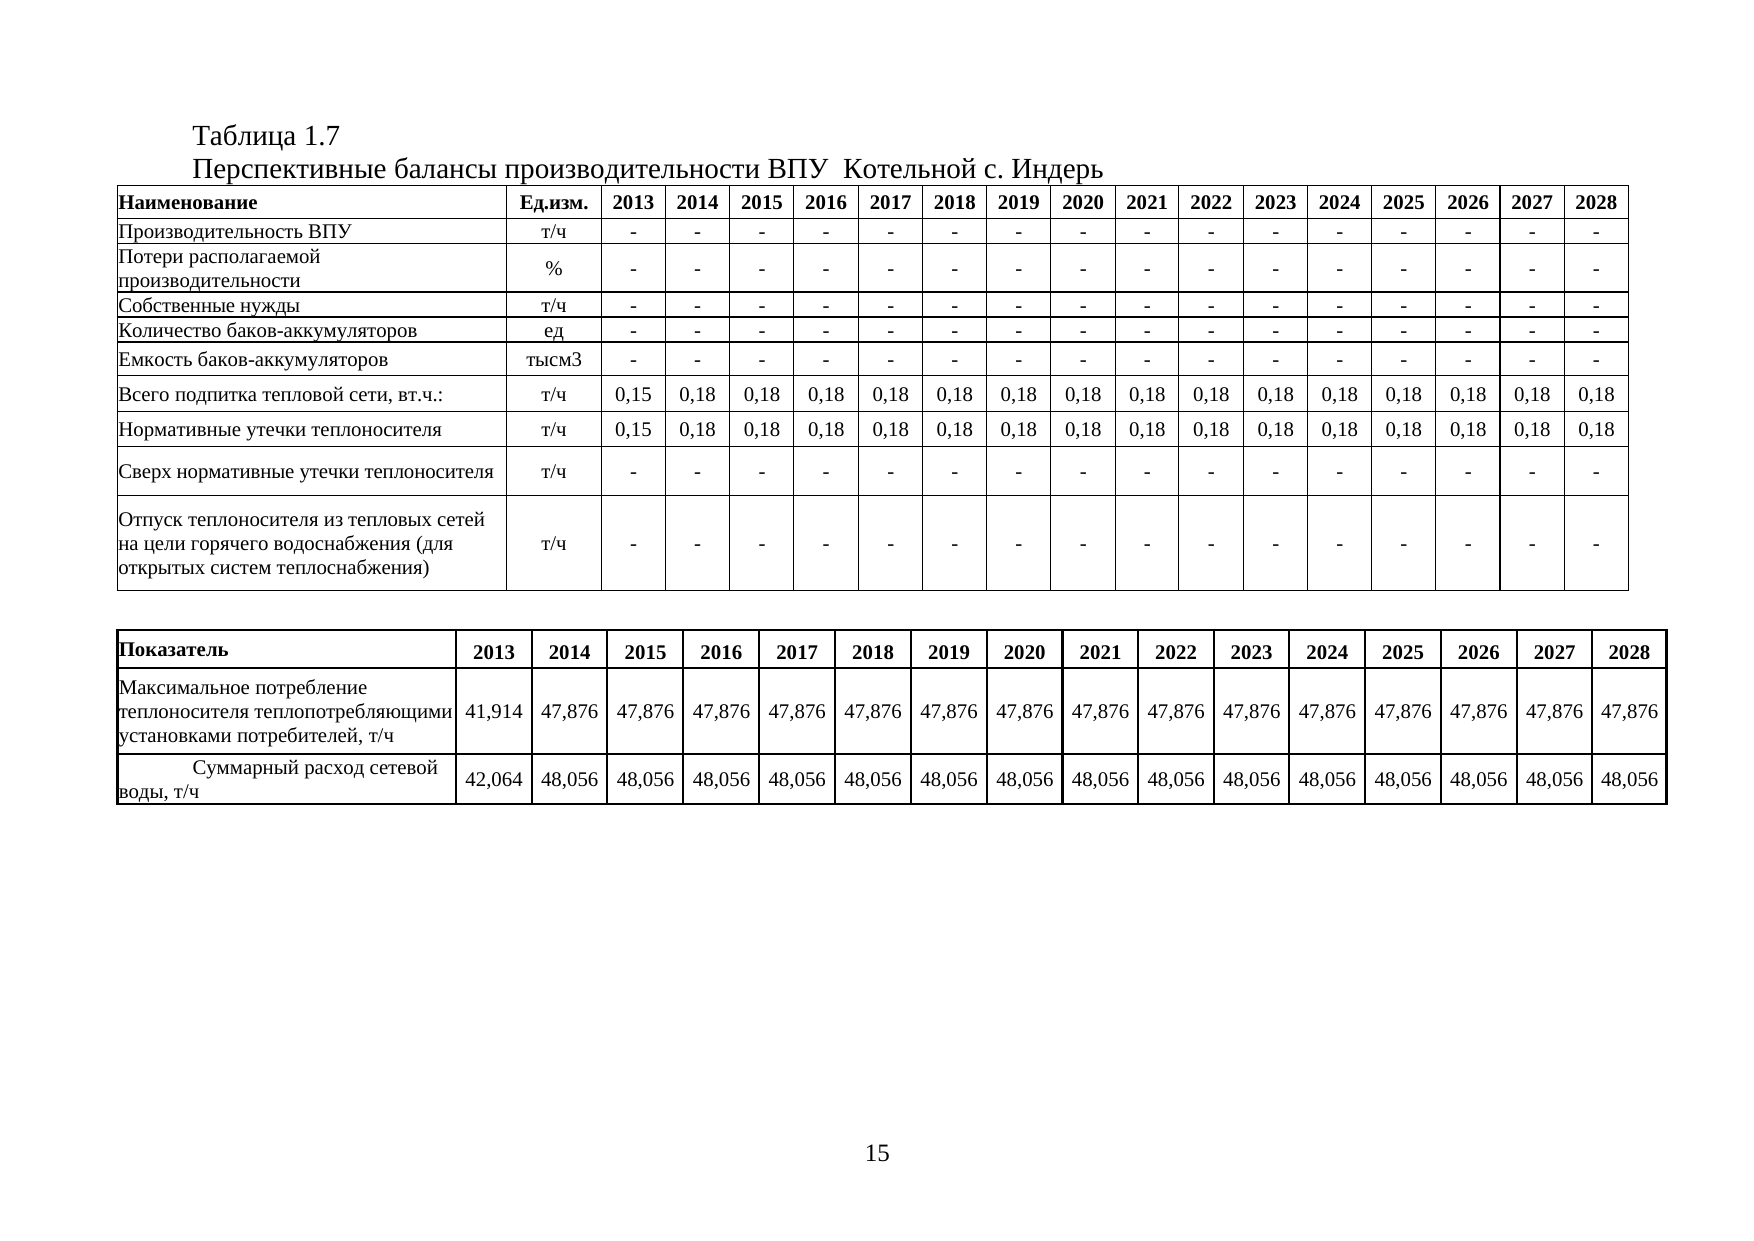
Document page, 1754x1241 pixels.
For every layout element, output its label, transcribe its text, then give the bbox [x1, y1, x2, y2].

table_header 2019 [912, 631, 986, 667]
table_cell 0,18 [859, 412, 922, 446]
table_cell - [987, 447, 1050, 495]
table_cell - [1565, 293, 1628, 316]
table_cell 47,876 [912, 669, 986, 753]
table_header 2020 [1051, 186, 1115, 217]
table_cell 0,18 [1051, 412, 1115, 446]
table_cell - [1308, 447, 1371, 495]
table_cell 0,18 [666, 376, 729, 411]
table_cell - [794, 244, 858, 291]
table_cell 0,18 [1372, 412, 1435, 446]
table_cell т/ч [507, 293, 601, 316]
table_cell 47,876 [836, 669, 910, 753]
table_cell - [602, 244, 665, 291]
table_cell 0,15 [602, 412, 665, 446]
table_cell 47,876 [684, 669, 758, 753]
table_cell 47,876 [1064, 669, 1137, 753]
table_cell - [1051, 343, 1115, 375]
table_cell - [1308, 343, 1371, 375]
table_cell 48,056 [1215, 755, 1288, 803]
table_cell - [987, 496, 1050, 590]
table_cell 47,876 [533, 669, 606, 753]
table_cell 47,876 [1518, 669, 1591, 753]
table_cell - [859, 244, 922, 291]
table_cell - [859, 219, 922, 242]
table_cell - [1244, 496, 1307, 590]
table_cell 48,056 [1139, 755, 1213, 803]
table_cell 0,18 [1436, 376, 1499, 411]
table_cell - [987, 293, 1050, 316]
table_cell Емкость баков-аккумуляторов [118, 343, 506, 375]
table_cell - [923, 447, 986, 495]
table_cell - [923, 496, 986, 590]
table_cell - [794, 318, 858, 341]
table_header 2024 [1308, 186, 1371, 217]
table_cell - [1116, 293, 1178, 316]
table_cell - [1501, 447, 1564, 495]
table_cell - [1372, 318, 1435, 341]
table_cell - [794, 293, 858, 316]
table_cell 41,914 [457, 669, 531, 753]
table_cell Потери располагаемой производительности [118, 244, 506, 291]
table_cell - [666, 343, 729, 375]
table_cell - [859, 447, 922, 495]
table_header 2021 [1116, 186, 1178, 217]
table_header 2025 [1372, 186, 1435, 217]
table_cell 48,056 [912, 755, 986, 803]
table_header 2022 [1139, 631, 1213, 667]
table_cell 48,056 [988, 755, 1061, 803]
table_cell - [1436, 496, 1499, 590]
table_header 2019 [987, 186, 1050, 217]
table_cell - [602, 219, 665, 242]
table_header Наименование [118, 186, 506, 217]
table_cell 0,15 [602, 376, 665, 411]
table_cell - [1179, 244, 1243, 291]
table_cell 0,18 [730, 376, 793, 411]
table_cell - [730, 343, 793, 375]
table_cell - [923, 293, 986, 316]
table_cell - [730, 318, 793, 341]
table_cell - [666, 318, 729, 341]
table_cell - [1436, 219, 1499, 242]
table_cell - [1116, 318, 1178, 341]
table_cell - [1116, 244, 1178, 291]
table_cell 48,056 [1442, 755, 1516, 803]
table_header 2025 [1366, 631, 1440, 667]
table_cell - [1436, 447, 1499, 495]
table_header 2016 [794, 186, 858, 217]
table_header 2020 [988, 631, 1061, 667]
table_cell 0,18 [1501, 412, 1564, 446]
table_header 2013 [457, 631, 531, 667]
table_cell - [1244, 447, 1307, 495]
table_cell т/ч [507, 412, 601, 446]
table_cell - [1372, 293, 1435, 316]
table_cell - [1436, 293, 1499, 316]
table_cell - [859, 318, 922, 341]
table_cell - [1436, 343, 1499, 375]
table_cell 0,18 [1116, 376, 1178, 411]
text Таблица 1.7 [118, 118, 1636, 152]
table_cell - [1372, 219, 1435, 242]
table_cell - [602, 447, 665, 495]
table_cell т/ч [507, 219, 601, 242]
table_cell ед [507, 318, 601, 341]
table_cell - [1116, 219, 1178, 242]
table_cell 0,18 [1179, 376, 1243, 411]
table_cell - [1308, 318, 1371, 341]
table_cell 48,056 [684, 755, 758, 803]
table_cell т/ч [507, 496, 601, 590]
table_cell 0,18 [1308, 376, 1371, 411]
table_cell - [602, 318, 665, 341]
table_cell - [602, 496, 665, 590]
table_cell - [1244, 244, 1307, 291]
table_cell - [1308, 293, 1371, 316]
table_cell Суммарный расход сетевой воды, т/ч [119, 755, 455, 803]
table_cell - [730, 496, 793, 590]
table_cell - [987, 343, 1050, 375]
table_cell - [666, 496, 729, 590]
text Перспективные балансы производительности ВПУ Котельной с. Индерь [118, 152, 1636, 185]
table_header 2023 [1244, 186, 1307, 217]
table_cell - [794, 219, 858, 242]
table_cell т/ч [507, 376, 601, 411]
table_cell Отпуск теплоносителя из тепловых сетей на цели горячего водоснабжения (для открытых систем теплоснабжения) [118, 496, 506, 590]
table_header 2022 [1179, 186, 1243, 217]
table_cell - [1244, 318, 1307, 341]
table_cell - [1179, 496, 1243, 590]
table_cell 0,18 [794, 376, 858, 411]
table_cell 0,18 [1244, 412, 1307, 446]
table_header 2027 [1518, 631, 1591, 667]
table_cell - [666, 447, 729, 495]
table_header 2017 [859, 186, 922, 217]
table_cell - [1565, 318, 1628, 341]
table_cell Нормативные утечки теплоносителя [118, 412, 506, 446]
table_cell - [923, 244, 986, 291]
table_header Показатель [119, 631, 455, 667]
table_header 2015 [730, 186, 793, 217]
table_cell - [1565, 244, 1628, 291]
table_cell - [1244, 343, 1307, 375]
table_cell - [730, 219, 793, 242]
table_cell - [1051, 496, 1115, 590]
table_cell - [1244, 219, 1307, 242]
table_cell - [859, 343, 922, 375]
table_cell - [923, 343, 986, 375]
table_cell - [987, 244, 1050, 291]
table_cell 0,18 [987, 376, 1050, 411]
table_cell - [923, 219, 986, 242]
table_cell - [666, 244, 729, 291]
table_header 2023 [1215, 631, 1288, 667]
table_cell - [1051, 244, 1115, 291]
table_cell - [1051, 318, 1115, 341]
table_cell - [1051, 447, 1115, 495]
table_cell - [794, 343, 858, 375]
table_cell - [1116, 447, 1178, 495]
table_cell - [602, 293, 665, 316]
table_cell - [730, 447, 793, 495]
table_cell - [666, 293, 729, 316]
table_header 2026 [1436, 186, 1499, 217]
table_cell 0,18 [730, 412, 793, 446]
table_cell - [794, 496, 858, 590]
table_cell - [1308, 244, 1371, 291]
table_cell 47,876 [1215, 669, 1288, 753]
table_header 2028 [1565, 186, 1628, 217]
table_cell - [1051, 293, 1115, 316]
table_header 2026 [1442, 631, 1516, 667]
table_cell - [794, 447, 858, 495]
table_cell 47,876 [1290, 669, 1364, 753]
table_cell - [1372, 244, 1435, 291]
table_cell 48,056 [1366, 755, 1440, 803]
table_header 2014 [533, 631, 606, 667]
table_cell 0,18 [987, 412, 1050, 446]
table_cell - [1565, 496, 1628, 590]
table_cell Сверх нормативные утечки теплоносителя [118, 447, 506, 495]
table_cell - [1436, 244, 1499, 291]
table_cell 0,18 [1179, 412, 1243, 446]
table_cell 0,18 [1244, 376, 1307, 411]
table_cell - [987, 219, 1050, 242]
table_cell - [1501, 293, 1564, 316]
table_cell - [666, 219, 729, 242]
table_header 2028 [1593, 631, 1665, 667]
table_cell - [1436, 318, 1499, 341]
table_header 2024 [1290, 631, 1364, 667]
table_cell - [1308, 496, 1371, 590]
table_cell - [730, 244, 793, 291]
table_cell тысм3 [507, 343, 601, 375]
table_cell 0,18 [794, 412, 858, 446]
table_header 2021 [1064, 631, 1137, 667]
table_cell - [1051, 219, 1115, 242]
table_cell - [1308, 219, 1371, 242]
table_cell - [730, 293, 793, 316]
table_cell Производительность ВПУ [118, 219, 506, 242]
table_cell 48,056 [1518, 755, 1591, 803]
table_cell - [859, 293, 922, 316]
table_cell - [1565, 219, 1628, 242]
table_cell Собственные нужды [118, 293, 506, 316]
table_cell - [1179, 447, 1243, 495]
table_cell 0,18 [1501, 376, 1564, 411]
table_cell 47,876 [1366, 669, 1440, 753]
table_cell - [1372, 496, 1435, 590]
table_cell - [1179, 293, 1243, 316]
table_cell - [602, 343, 665, 375]
table_cell 0,18 [923, 412, 986, 446]
table_header 2015 [608, 631, 682, 667]
table_cell - [1179, 343, 1243, 375]
table_cell 48,056 [1290, 755, 1364, 803]
table_cell - [1179, 318, 1243, 341]
table_cell Всего подпитка тепловой сети, вт.ч.: [118, 376, 506, 411]
table_cell 0,18 [1372, 376, 1435, 411]
table_cell 47,876 [1442, 669, 1516, 753]
table_cell т/ч [507, 447, 601, 495]
table_cell 48,056 [533, 755, 606, 803]
table_header 2014 [666, 186, 729, 217]
table_cell - [1372, 343, 1435, 375]
table_cell - [1501, 244, 1564, 291]
table_cell 48,056 [1064, 755, 1137, 803]
table_cell - [859, 496, 922, 590]
table_cell - [1244, 293, 1307, 316]
table_header 2013 [602, 186, 665, 217]
table_cell - [1116, 343, 1178, 375]
table_cell - [1501, 343, 1564, 375]
table_cell 0,18 [1051, 376, 1115, 411]
table_cell 48,056 [836, 755, 910, 803]
table_cell - [1565, 447, 1628, 495]
table_cell % [507, 244, 601, 291]
table_header 2017 [760, 631, 834, 667]
table_cell 0,18 [1565, 376, 1628, 411]
table_cell - [1501, 219, 1564, 242]
table_cell 47,876 [608, 669, 682, 753]
table_cell Максимальное потребление теплоносителя теплопотребляющими установками потребителей, т/ч [119, 669, 455, 753]
table_cell 47,876 [988, 669, 1061, 753]
table_cell 47,876 [760, 669, 834, 753]
table_cell 0,18 [1116, 412, 1178, 446]
table_cell 0,18 [1436, 412, 1499, 446]
table_cell 47,876 [1593, 669, 1665, 753]
table_cell - [1501, 318, 1564, 341]
table_cell - [923, 318, 986, 341]
table_header 2016 [684, 631, 758, 667]
table_cell 47,876 [1139, 669, 1213, 753]
table_cell - [1565, 343, 1628, 375]
table_header 2018 [836, 631, 910, 667]
table_cell - [1501, 496, 1564, 590]
table_cell 48,056 [1593, 755, 1665, 803]
table_cell 48,056 [760, 755, 834, 803]
table_cell Количество баков-аккумуляторов [118, 318, 506, 341]
table_cell - [1179, 219, 1243, 242]
table_cell - [1372, 447, 1435, 495]
table_cell 0,18 [1308, 412, 1371, 446]
table_cell 42,064 [457, 755, 531, 803]
table_header Ед.изм. [507, 186, 601, 217]
table_header 2018 [923, 186, 986, 217]
table_cell 48,056 [608, 755, 682, 803]
table_header 2027 [1501, 186, 1564, 217]
table_cell 0,18 [666, 412, 729, 446]
table_cell 0,18 [859, 376, 922, 411]
table_cell - [987, 318, 1050, 341]
table_cell 0,18 [923, 376, 986, 411]
table_cell - [1116, 496, 1178, 590]
table_cell 0,18 [1565, 412, 1628, 446]
